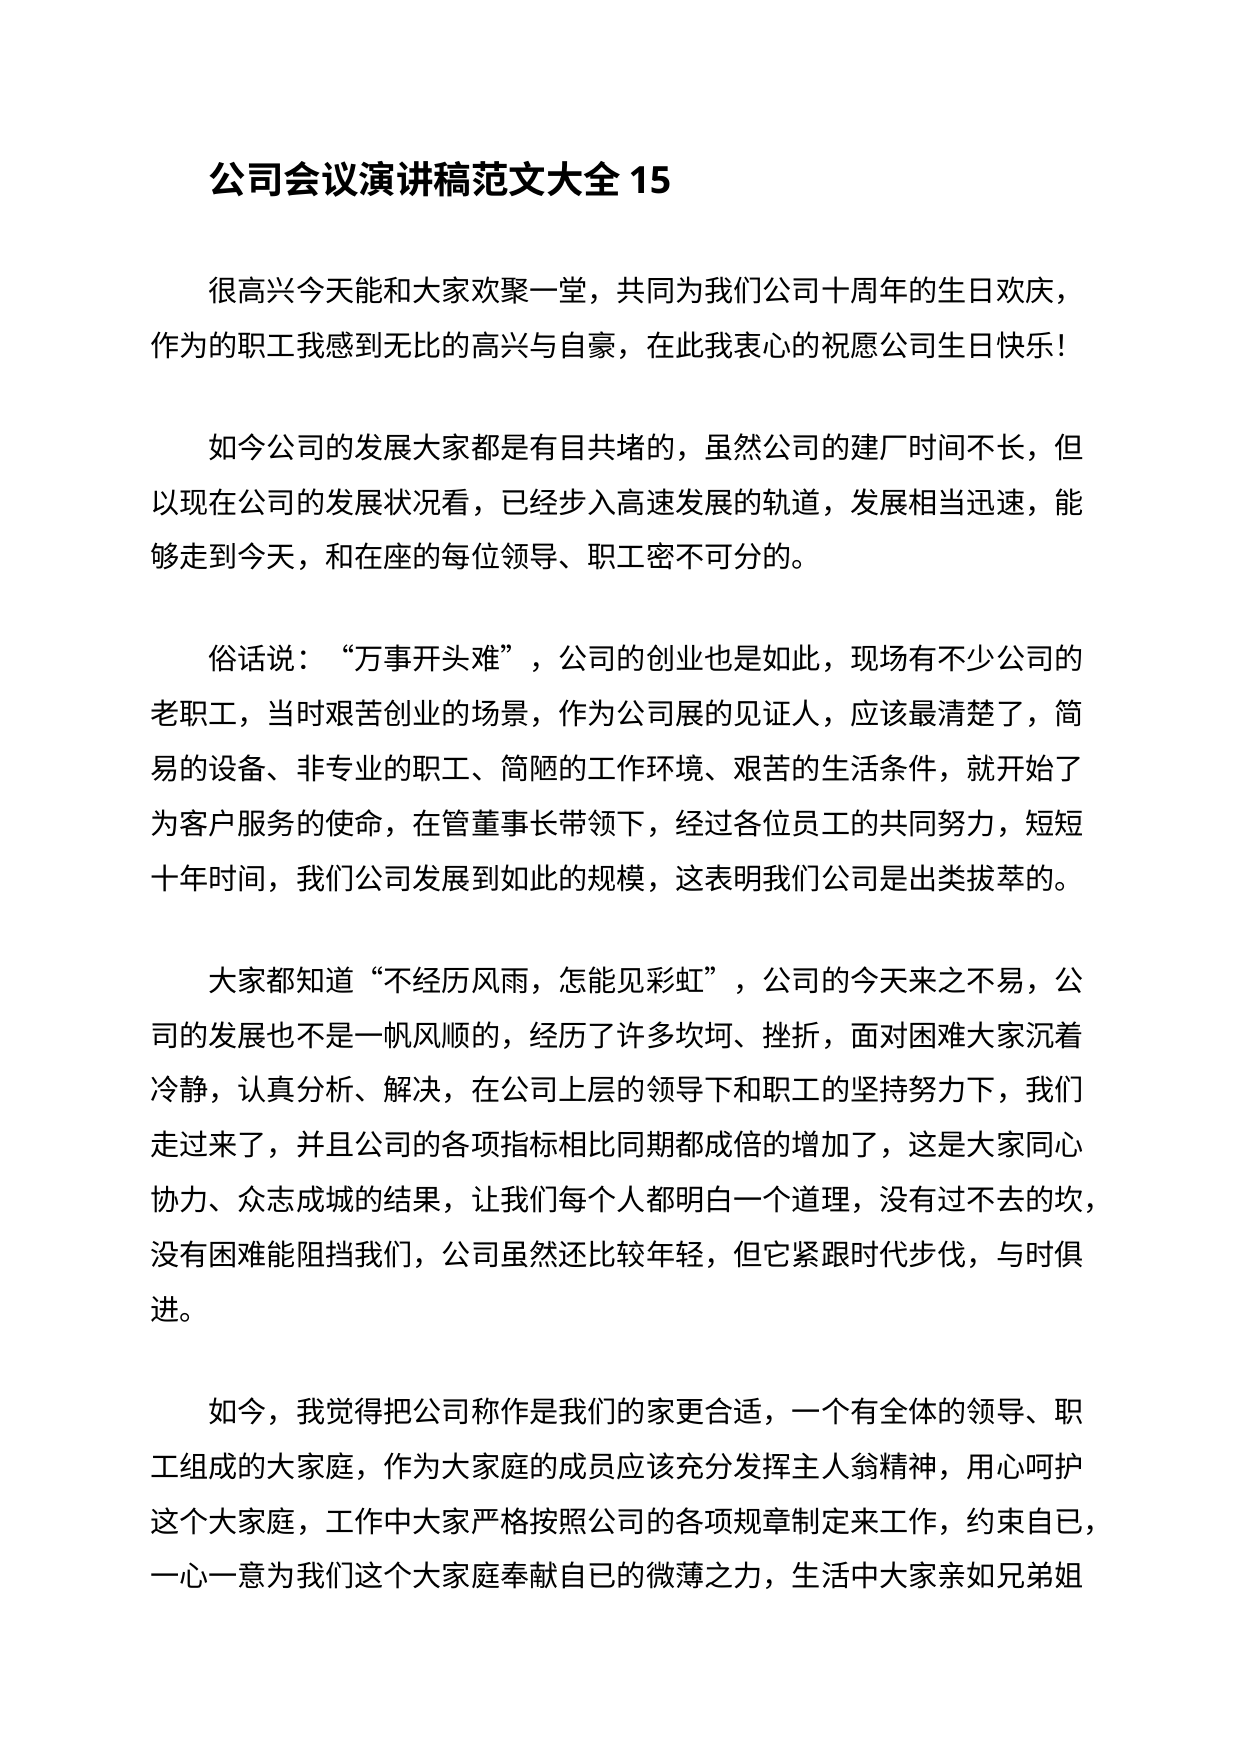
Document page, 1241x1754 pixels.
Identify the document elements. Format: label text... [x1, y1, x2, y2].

text 大家都知道“不经历风雨，怎能见彩虹”，公司的今天来之不易，公司的发展也不是一帆风顺的，经历了许多坎坷、挫折，面对困难大家沉着冷静，认真分析、解决，在公司上层的领导下和职工的坚持努力下，我们走过来了，并且公司的各项指标相比同期都成倍的增加了，这是大家同心协力、众志成城的结果，让我们每个人都明白一个道理，没有过不去的坎，没有困难能阻挡我们，公司虽然还比较年轻，但它紧跟时代步伐，与时俱进。 [150, 957, 1090, 1329]
text 公司会议演讲稿范文大全15 [150, 150, 1090, 204]
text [150, 1388, 1090, 1595]
text 很高兴今天能和大家欢聚一堂，共同为我们公司十周年的生日欢庆，作为的职工我感到无比的高兴与自豪，在此我衷心的祝愿公司生日快乐！ [150, 268, 1090, 365]
text 俗话说：“万事开头难”，公司的创业也是如此，现场有不少公司的老职工，当时艰苦创业的场景，作为公司展的见证人，应该最清楚了，简易的设备、非专业的职工、简陋的工作环境、艰苦的生活条件，就开始了为客户服务的使命，在管董事长带领下，经过各位员工的共同努力，短短十年时间，我们公司发展到如此的规模，这表明我们公司是出类拔萃的。 [150, 636, 1090, 898]
text 如今公司的发展大家都是有目共堵的，虽然公司的建厂时间不长，但以现在公司的发展状况看，已经步入高速发展的轨道，发展相当迅速，能够走到今天，和在座的每位领导、职工密不可分的。 [150, 424, 1090, 576]
